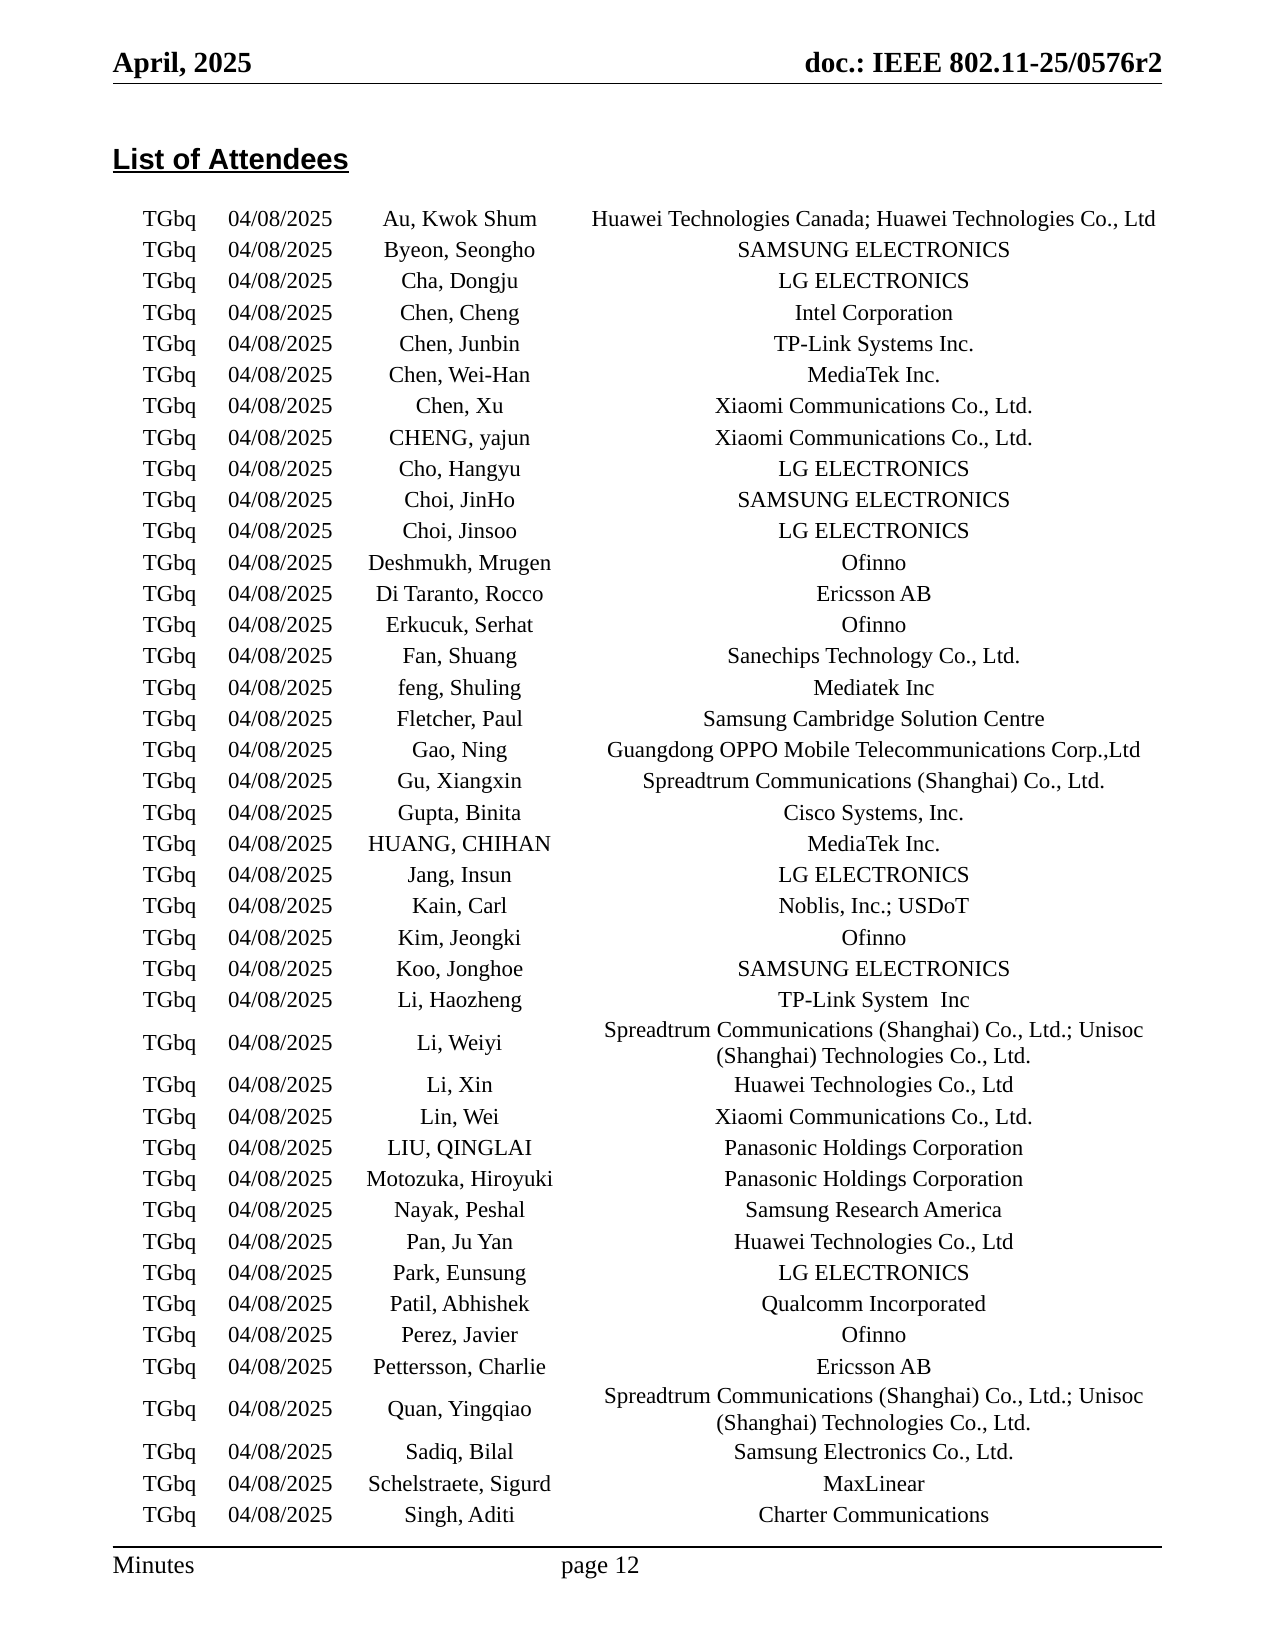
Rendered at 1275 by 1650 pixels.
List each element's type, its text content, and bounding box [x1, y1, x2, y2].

table_cell 04/08/2025 [226, 514, 334, 545]
table_cell MediaTek Inc. [585, 358, 1162, 389]
table_cell TGbq [113, 514, 226, 545]
table_cell TGbq [113, 889, 226, 920]
table_cell Chen, Junbin [334, 327, 585, 358]
table_cell Ofinno [585, 1318, 1162, 1349]
table_header Au, Kwok Shum [334, 202, 585, 233]
table_cell SAMSUNG ELECTRONICS [585, 483, 1162, 514]
table_cell Guangdong OPPO Mobile Telecommunications Corp.,Ltd [585, 733, 1162, 764]
table_cell Jang, Insun [334, 858, 585, 889]
table_cell Perez, Javier [334, 1318, 585, 1349]
table_cell HUANG, CHIHAN [334, 827, 585, 858]
table_cell Quan, Yingqiao [334, 1381, 585, 1435]
table_cell TGbq [113, 983, 226, 1014]
table_cell Li, Haozheng [334, 983, 585, 1014]
table_header TGbq [113, 202, 226, 233]
table_cell feng, Shuling [334, 670, 585, 702]
table_cell Xiaomi Communications Co., Ltd. [585, 420, 1162, 452]
table_cell TGbq [113, 1381, 226, 1435]
table_cell Chen, Xu [334, 389, 585, 420]
table_cell TGbq [113, 1131, 226, 1162]
table_cell Gu, Xiangxin [334, 764, 585, 795]
table_cell 04/08/2025 [226, 889, 334, 920]
table_cell 04/08/2025 [226, 1287, 334, 1318]
table_cell Spreadtrum Communications (Shanghai) Co., Ltd. [585, 764, 1162, 795]
table_cell TGbq [113, 1287, 226, 1318]
table_cell 04/08/2025 [226, 983, 334, 1014]
table_cell TGbq [113, 483, 226, 514]
table_cell TGbq [113, 233, 226, 264]
table_cell Sanechips Technology Co., Ltd. [585, 639, 1162, 670]
table_cell TGbq [113, 1193, 226, 1224]
table_cell Noblis, Inc.; USDoT [585, 889, 1162, 920]
table_cell 04/08/2025 [226, 452, 334, 483]
table_cell TGbq [113, 389, 226, 420]
table_cell TP-Link System Inc [585, 983, 1162, 1014]
table_cell 04/08/2025 [226, 1318, 334, 1349]
table_cell 04/08/2025 [226, 764, 334, 795]
table_cell 04/08/2025 [226, 1225, 334, 1256]
table_cell 04/08/2025 [226, 264, 334, 295]
table_cell Spreadtrum Communications (Shanghai) Co., Ltd.; Unisoc (Shanghai) Technologies Co., Ltd. [585, 1381, 1162, 1435]
table_cell 04/08/2025 [226, 1435, 334, 1466]
table_header 04/08/2025 [226, 202, 334, 233]
table_cell Chen, Wei-Han [334, 358, 585, 389]
table_cell 04/08/2025 [226, 952, 334, 983]
table_cell 04/08/2025 [226, 1068, 334, 1099]
table_cell Samsung Research America [585, 1193, 1162, 1224]
table_cell Fletcher, Paul [334, 702, 585, 733]
table_cell Park, Eunsung [334, 1256, 585, 1287]
table_cell LG ELECTRONICS [585, 514, 1162, 545]
table_cell Gao, Ning [334, 733, 585, 764]
table_cell Kain, Carl [334, 889, 585, 920]
table_cell 04/08/2025 [226, 1193, 334, 1224]
table_cell 04/08/2025 [226, 1498, 334, 1529]
table_cell 04/08/2025 [226, 827, 334, 858]
table_cell Xiaomi Communications Co., Ltd. [585, 1100, 1162, 1131]
table_cell TGbq [113, 639, 226, 670]
table_cell Choi, JinHo [334, 483, 585, 514]
table_cell CHENG, yajun [334, 420, 585, 452]
table_cell LG ELECTRONICS [585, 1256, 1162, 1287]
table_cell 04/08/2025 [226, 545, 334, 577]
table_cell TGbq [113, 1225, 226, 1256]
table_cell Cha, Dongju [334, 264, 585, 295]
table_cell TGbq [113, 1498, 226, 1529]
table_cell 04/08/2025 [226, 733, 334, 764]
table_cell Spreadtrum Communications (Shanghai) Co., Ltd.; Unisoc (Shanghai) Technologies Co., Ltd. [585, 1014, 1162, 1068]
table_cell 04/08/2025 [226, 1256, 334, 1287]
table_cell TGbq [113, 1435, 226, 1466]
table_cell Koo, Jonghoe [334, 952, 585, 983]
table_cell MaxLinear [585, 1466, 1162, 1498]
table_cell TGbq [113, 1014, 226, 1068]
table_cell Intel Corporation [585, 295, 1162, 327]
table_cell SAMSUNG ELECTRONICS [585, 233, 1162, 264]
table_cell Charter Communications [585, 1498, 1162, 1529]
table_cell TP-Link Systems Inc. [585, 327, 1162, 358]
table_cell Cho, Hangyu [334, 452, 585, 483]
table_cell TGbq [113, 295, 226, 327]
table_cell Motozuka, Hiroyuki [334, 1162, 585, 1193]
table_cell TGbq [113, 827, 226, 858]
table_cell 04/08/2025 [226, 327, 334, 358]
table_cell Panasonic Holdings Corporation [585, 1162, 1162, 1193]
table_cell Ofinno [585, 545, 1162, 577]
table_cell Ofinno [585, 608, 1162, 639]
table_cell Singh, Aditi [334, 1498, 585, 1529]
table_cell TGbq [113, 1100, 226, 1131]
table_cell TGbq [113, 1350, 226, 1381]
table_cell Samsung Cambridge Solution Centre [585, 702, 1162, 733]
table_cell LG ELECTRONICS [585, 452, 1162, 483]
table_cell TGbq [113, 670, 226, 702]
table_cell LG ELECTRONICS [585, 264, 1162, 295]
table_cell Schelstraete, Sigurd [334, 1466, 585, 1498]
table_cell TGbq [113, 358, 226, 389]
table_cell 04/08/2025 [226, 358, 334, 389]
table_cell 04/08/2025 [226, 1350, 334, 1381]
table_cell Nayak, Peshal [334, 1193, 585, 1224]
table_cell Ericsson AB [585, 1350, 1162, 1381]
table_cell TGbq [113, 702, 226, 733]
table_cell MediaTek Inc. [585, 827, 1162, 858]
table_cell TGbq [113, 1318, 226, 1349]
table_cell Xiaomi Communications Co., Ltd. [585, 389, 1162, 420]
table_cell Kim, Jeongki [334, 920, 585, 952]
table_cell 04/08/2025 [226, 483, 334, 514]
table_cell 04/08/2025 [226, 389, 334, 420]
table_cell Patil, Abhishek [334, 1287, 585, 1318]
table_cell TGbq [113, 1068, 226, 1099]
table_cell 04/08/2025 [226, 1131, 334, 1162]
table_cell Sadiq, Bilal [334, 1435, 585, 1466]
table_cell Di Taranto, Rocco [334, 577, 585, 608]
table_cell Mediatek Inc [585, 670, 1162, 702]
table_cell 04/08/2025 [226, 702, 334, 733]
table_cell Li, Weiyi [334, 1014, 585, 1068]
table_cell TGbq [113, 1162, 226, 1193]
table_cell Choi, Jinsoo [334, 514, 585, 545]
table_cell 04/08/2025 [226, 295, 334, 327]
table_cell Cisco Systems, Inc. [585, 795, 1162, 827]
table_cell Chen, Cheng [334, 295, 585, 327]
table_cell TGbq [113, 764, 226, 795]
table_cell LG ELECTRONICS [585, 858, 1162, 889]
table_cell 04/08/2025 [226, 639, 334, 670]
table_cell 04/08/2025 [226, 795, 334, 827]
table_cell TGbq [113, 795, 226, 827]
table_cell Huawei Technologies Co., Ltd [585, 1068, 1162, 1099]
table_cell 04/08/2025 [226, 1014, 334, 1068]
table_cell Pan, Ju Yan [334, 1225, 585, 1256]
table_cell 04/08/2025 [226, 1466, 334, 1498]
table_cell 04/08/2025 [226, 858, 334, 889]
table_header Huawei Technologies Canada; Huawei Technologies Co., Ltd [585, 202, 1162, 233]
table_cell 04/08/2025 [226, 420, 334, 452]
table_cell 04/08/2025 [226, 233, 334, 264]
table_cell Erkucuk, Serhat [334, 608, 585, 639]
table_cell 04/08/2025 [226, 608, 334, 639]
table_cell TGbq [113, 452, 226, 483]
table_cell Qualcomm Incorporated [585, 1287, 1162, 1318]
table_cell TGbq [113, 1466, 226, 1498]
table_cell Pettersson, Charlie [334, 1350, 585, 1381]
table_cell Lin, Wei [334, 1100, 585, 1131]
text List of Attendees [112, 142, 1162, 175]
table_cell TGbq [113, 608, 226, 639]
table_cell TGbq [113, 952, 226, 983]
table_cell Li, Xin [334, 1068, 585, 1099]
table_cell TGbq [113, 420, 226, 452]
table_cell 04/08/2025 [226, 670, 334, 702]
table_cell 04/08/2025 [226, 577, 334, 608]
table_cell Ericsson AB [585, 577, 1162, 608]
table_cell Panasonic Holdings Corporation [585, 1131, 1162, 1162]
table_cell TGbq [113, 545, 226, 577]
table_cell LIU, QINGLAI [334, 1131, 585, 1162]
table_cell Deshmukh, Mrugen [334, 545, 585, 577]
table_cell Samsung Electronics Co., Ltd. [585, 1435, 1162, 1466]
table_cell SAMSUNG ELECTRONICS [585, 952, 1162, 983]
table_cell 04/08/2025 [226, 920, 334, 952]
table_cell Fan, Shuang [334, 639, 585, 670]
table_cell 04/08/2025 [226, 1381, 334, 1435]
table_cell Ofinno [585, 920, 1162, 952]
table_cell Byeon, Seongho [334, 233, 585, 264]
table_cell Huawei Technologies Co., Ltd [585, 1225, 1162, 1256]
table_cell TGbq [113, 858, 226, 889]
table_cell 04/08/2025 [226, 1100, 334, 1131]
table_cell TGbq [113, 920, 226, 952]
table_cell TGbq [113, 733, 226, 764]
table_cell TGbq [113, 264, 226, 295]
table_cell TGbq [113, 327, 226, 358]
table_cell TGbq [113, 577, 226, 608]
table_cell 04/08/2025 [226, 1162, 334, 1193]
table_cell TGbq [113, 1256, 226, 1287]
table_cell Gupta, Binita [334, 795, 585, 827]
